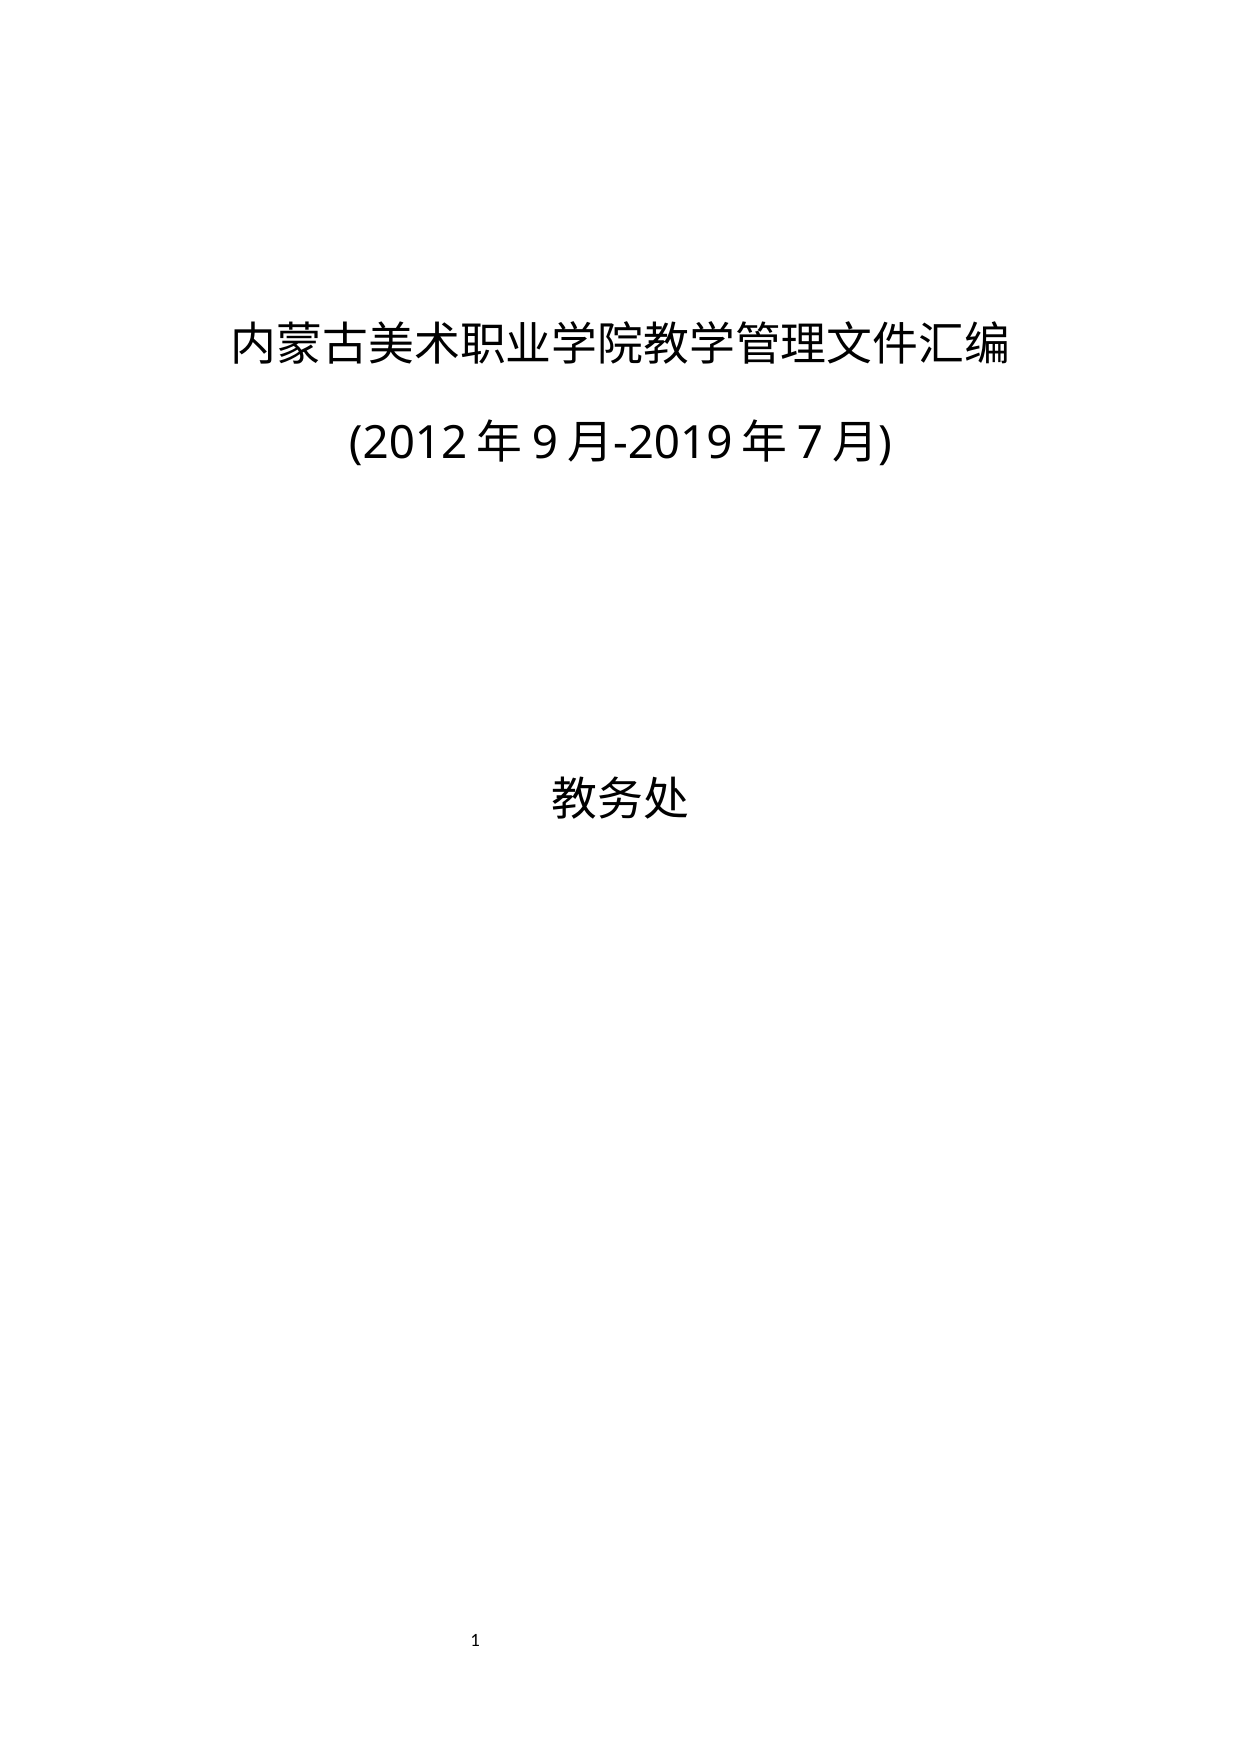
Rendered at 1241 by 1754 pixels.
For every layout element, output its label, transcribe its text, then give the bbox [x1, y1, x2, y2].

text 内蒙古美术职业学院教学管理文件汇编 [148, 292, 1093, 389]
text (2012年9月-2019年7月) [148, 389, 1093, 487]
text 教务处 [148, 747, 1093, 844]
